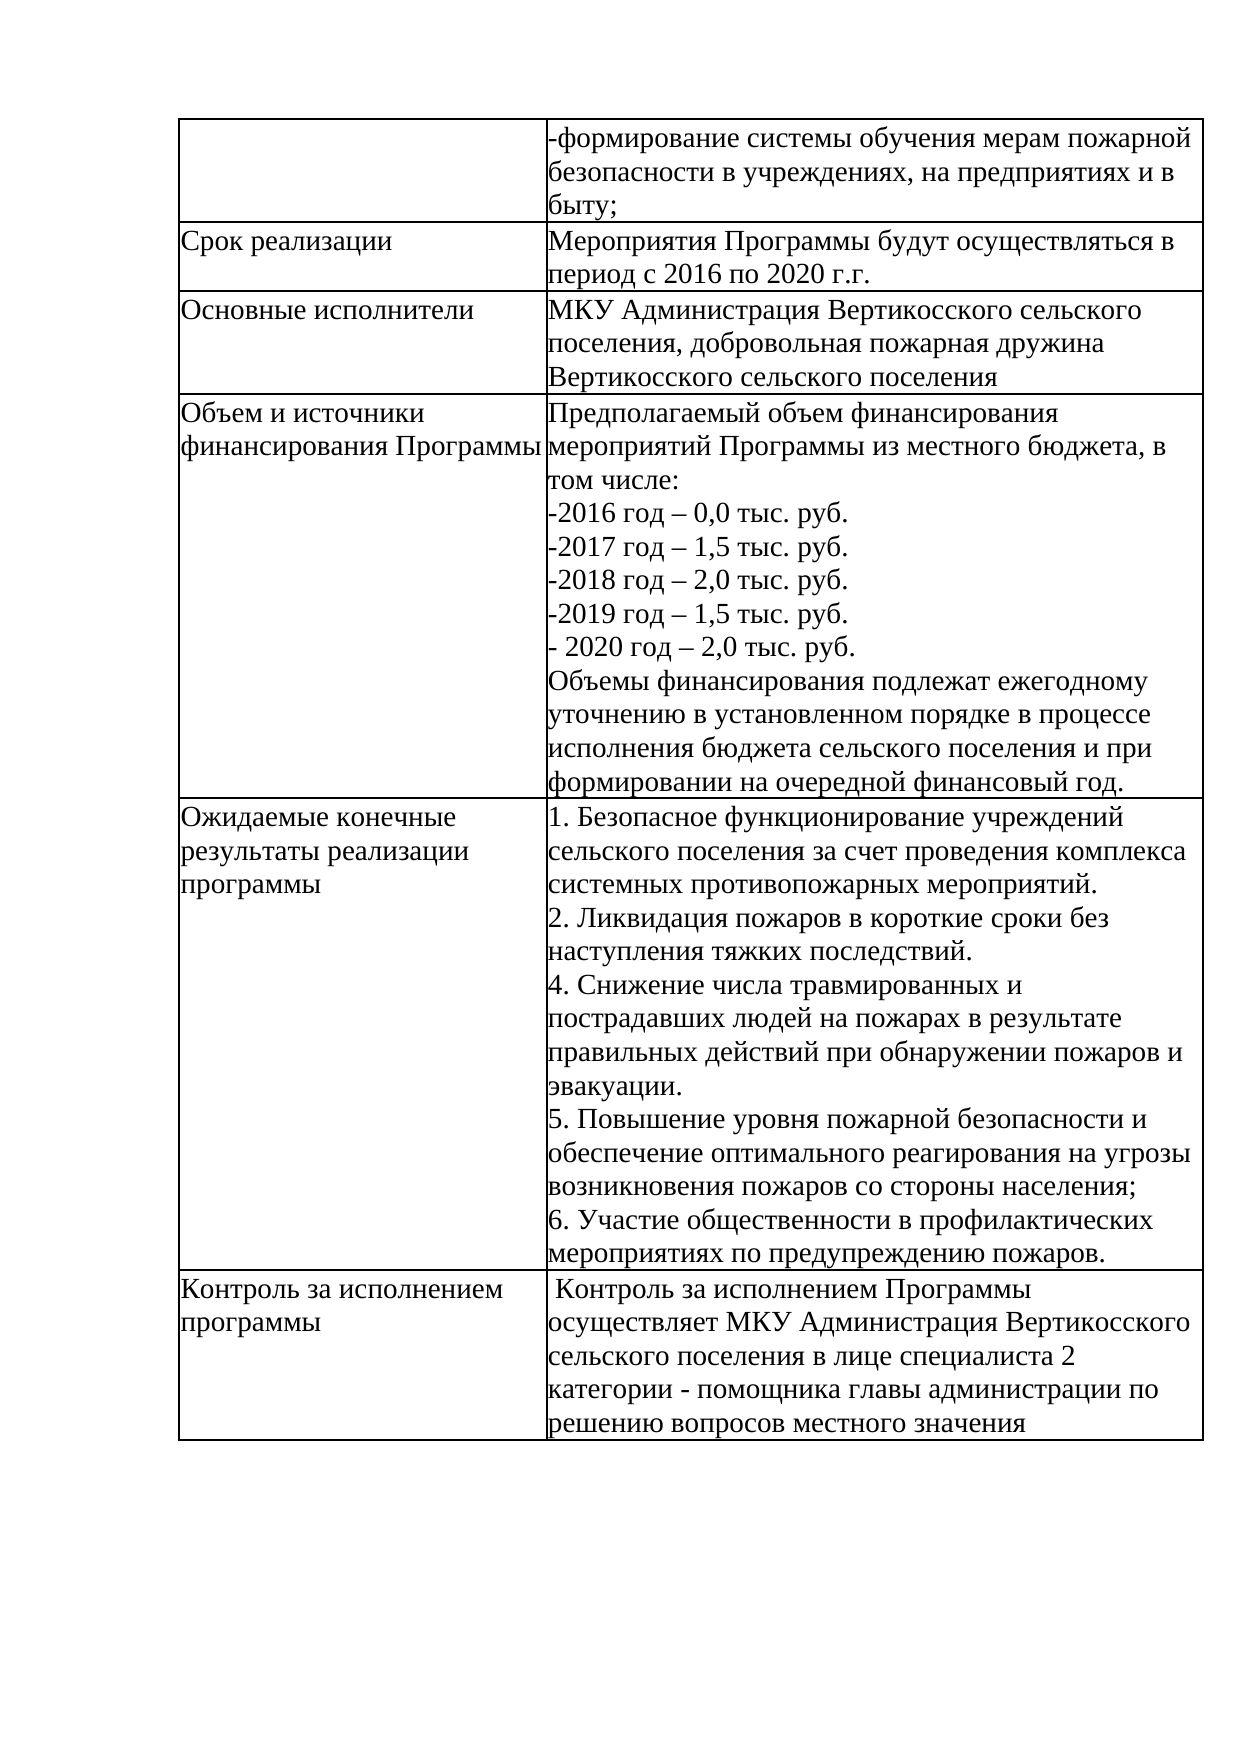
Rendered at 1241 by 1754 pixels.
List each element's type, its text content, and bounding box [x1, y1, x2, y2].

table_cell МКУ Администрация Вертикосского сельского поселения, добровольная пожарная дружина Вертикосского сельского поселения [548, 292, 1202, 393]
table_cell Контроль за исполнением программы [180, 1271, 546, 1439]
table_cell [180, 120, 546, 221]
table_cell Мероприятия Программы будут осуществляться в период с 2016 по 2020 г.г. [548, 223, 1202, 290]
table_cell Основные исполнители [180, 292, 546, 393]
table_cell Предполагаемый объем финансирования мероприятий Программы из местного бюджета, в том числе: -2016 год – 0,0 тыс. руб. -2017 год – 1,5 тыс. руб. -2018 год – 2,0 тыс. руб. -2019 год – 1,5 тыс. руб. - 2020 год – 2,0 тыс. руб. Объемы финансирования подлежат ежегодному уточнению в установленном порядке в процессе исполнения бюджета сельского поселения и при формировании на очередной финансовый год. [548, 395, 1202, 797]
table_cell Срок реализации [180, 223, 546, 290]
table_cell Объем и источники финансирования Программы [180, 395, 546, 797]
table_cell 1. Безопасное функционирование учреждений сельского поселения за счет проведения комплекса системных противопожарных мероприятий. 2. Ликвидация пожаров в короткие сроки без наступления тяжких последствий. 4. Снижение числа травмированных и пострадавших людей на пожарах в результате правильных действий при обнаружении пожаров и эвакуации. 5. Повышение уровня пожарной безопасности и обеспечение оптимального реагирования на угрозы возникновения пожаров со стороны населения; 6. Участие общественности в профилактических мероприятиях по предупреждению пожаров. [548, 799, 1202, 1269]
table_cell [548, 120, 1202, 221]
table_cell Ожидаемые конечные результаты реализации программы [180, 799, 546, 1269]
table_cell Контроль за исполнением Программы осуществляет МКУ Администрация Вертикосского сельского поселения в лице специалиста 2 категории - помощника главы администрации по решению вопросов местного значения [548, 1271, 1202, 1439]
